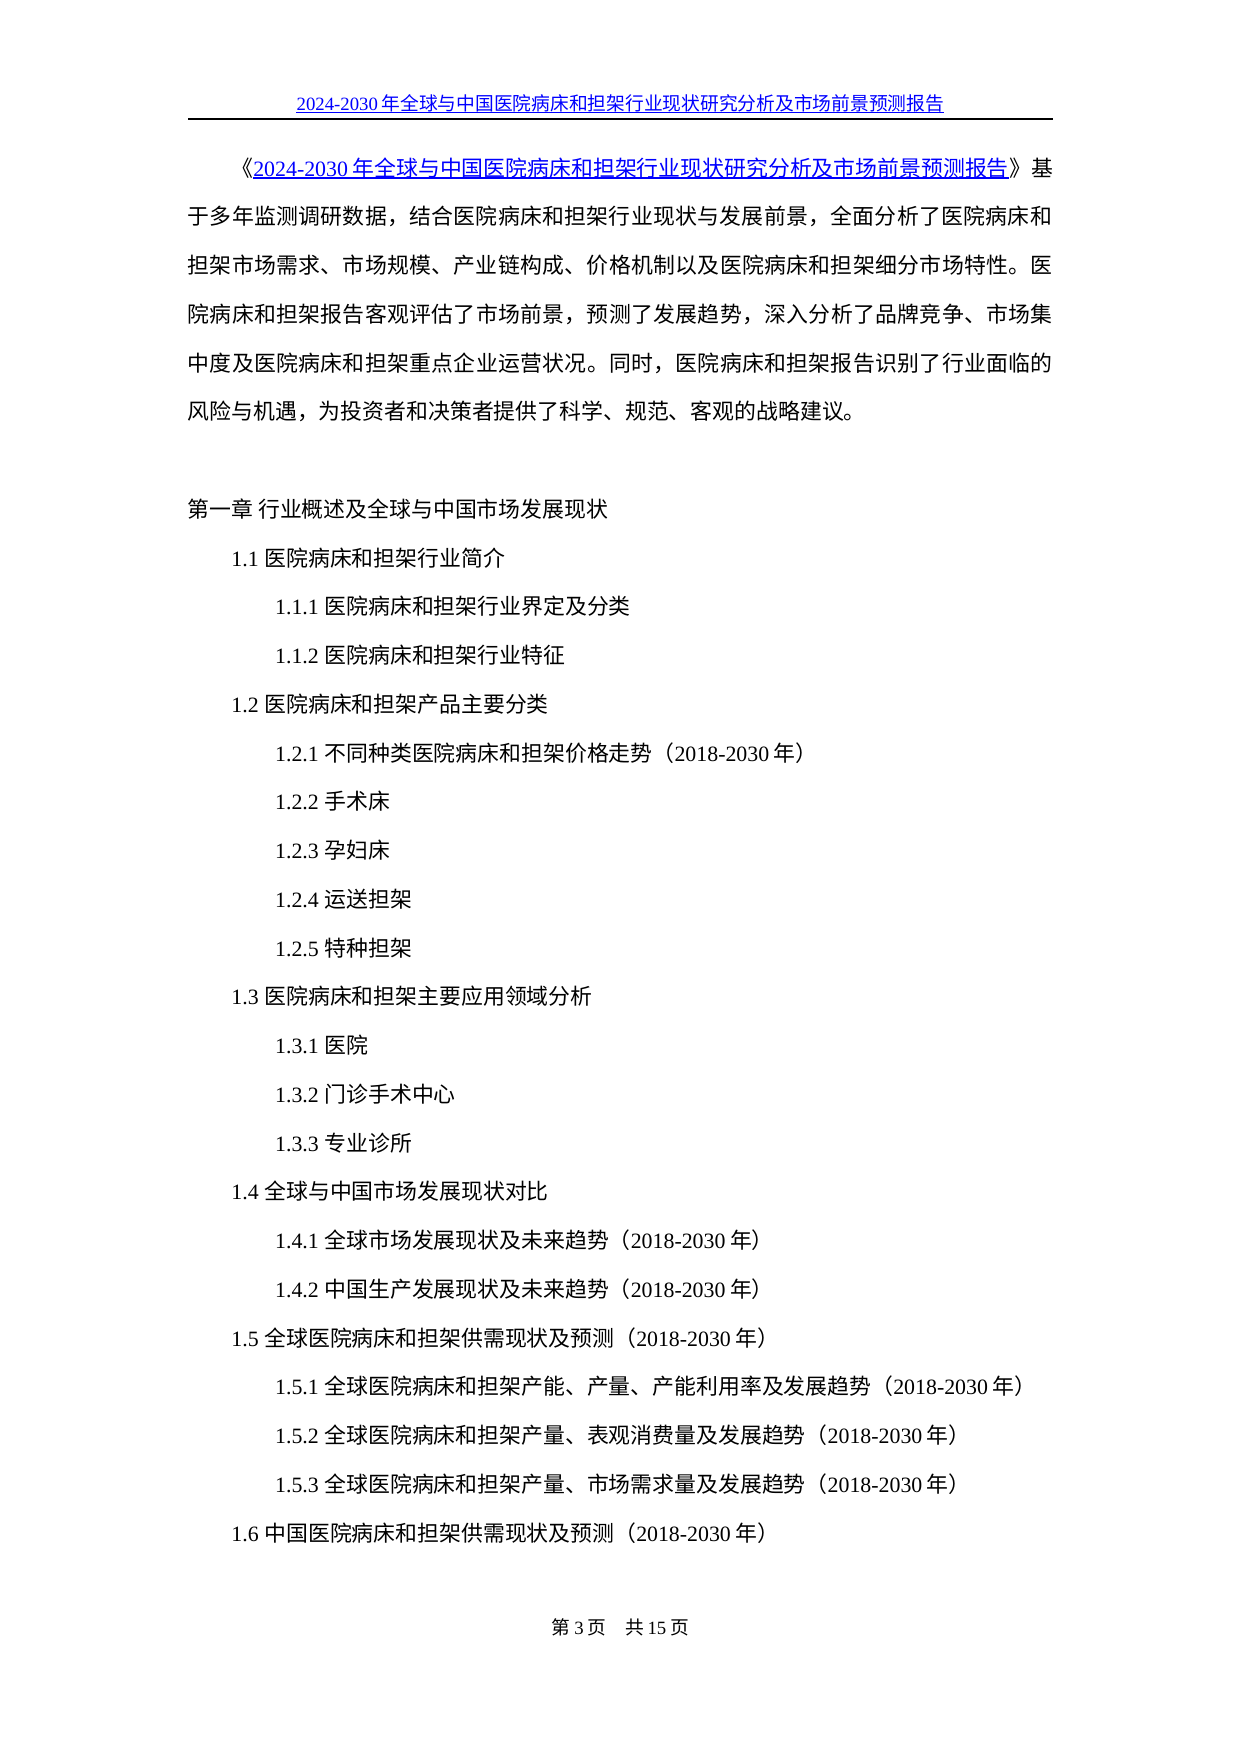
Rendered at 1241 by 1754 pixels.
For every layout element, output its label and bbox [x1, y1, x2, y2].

text [187, 150, 1053, 1548]
